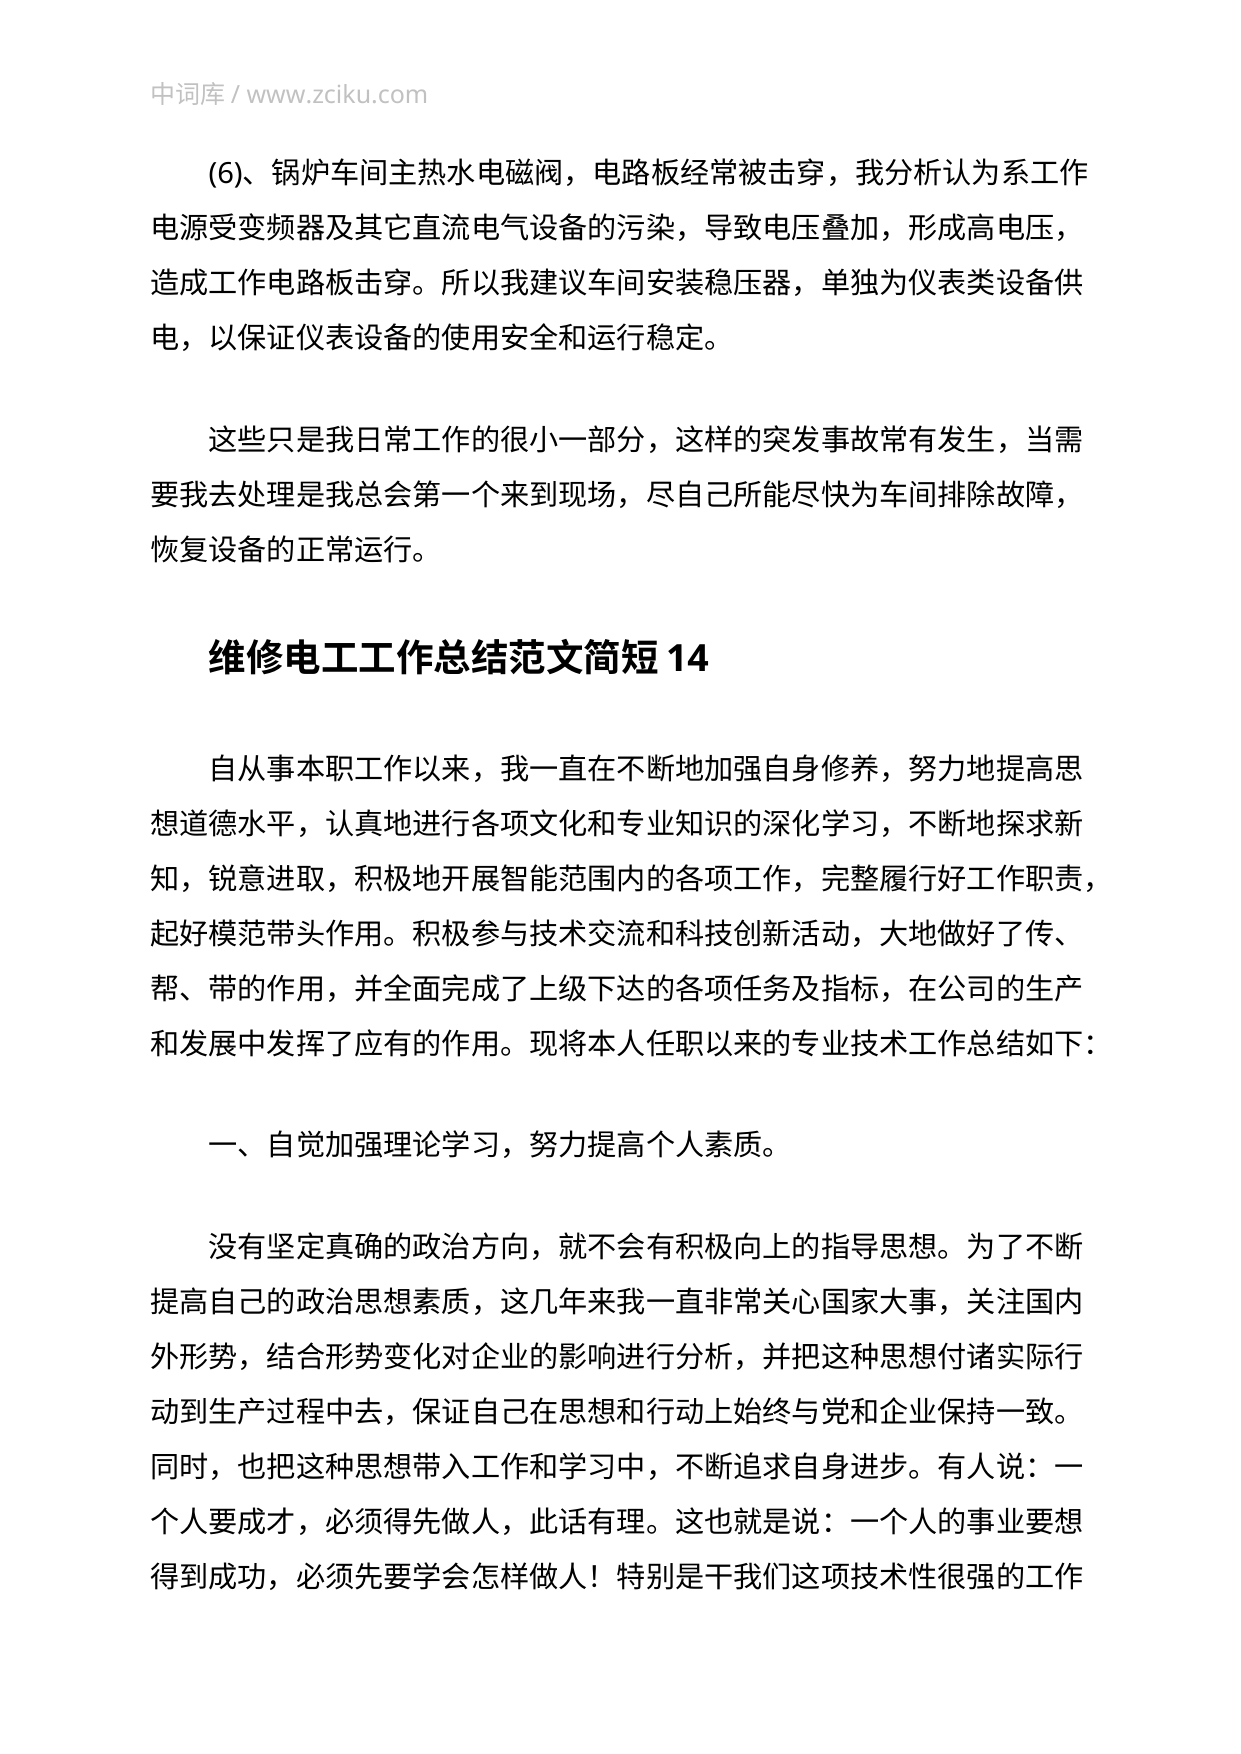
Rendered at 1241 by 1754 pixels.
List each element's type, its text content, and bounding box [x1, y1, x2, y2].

text 这些只是我日常工作的很小一部分，这样的突发事故常有发生，当需要我去处理是我总会第一个来到现场，尽自己所能尽快为车间排除故障，恢复设备的正常运行。 [150, 417, 1090, 569]
text 维修电工工作总结范文简短14 [150, 628, 1090, 683]
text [150, 1224, 1090, 1595]
text 自从事本职工作以来，我一直在不断地加强自身修养，努力地提高思想道德水平，认真地进行各项文化和专业知识的深化学习，不断地探求新知，锐意进取，积极地开展智能范围内的各项工作，完整履行好工作职责，起好模范带头作用。积极参与技术交流和科技创新活动，大地做好了传、帮、带的作用，并全面完成了上级下达的各项任务及指标，在公司的生产和发展中发挥了应有的作用。现将本人任职以来的专业技术工作总结如下： [150, 746, 1090, 1062]
text (6)、锅炉车间主热水电磁阀，电路板经常被击穿，我分析认为系工作电源受变频器及其它直流电气设备的污染，导致电压叠加，形成高电压，造成工作电路板击穿。所以我建议车间安装稳压器，单独为仪表类设备供电，以保证仪表设备的使用安全和运行稳定。 [150, 150, 1090, 357]
text 一、自觉加强理论学习，努力提高个人素质。 [150, 1122, 1090, 1164]
